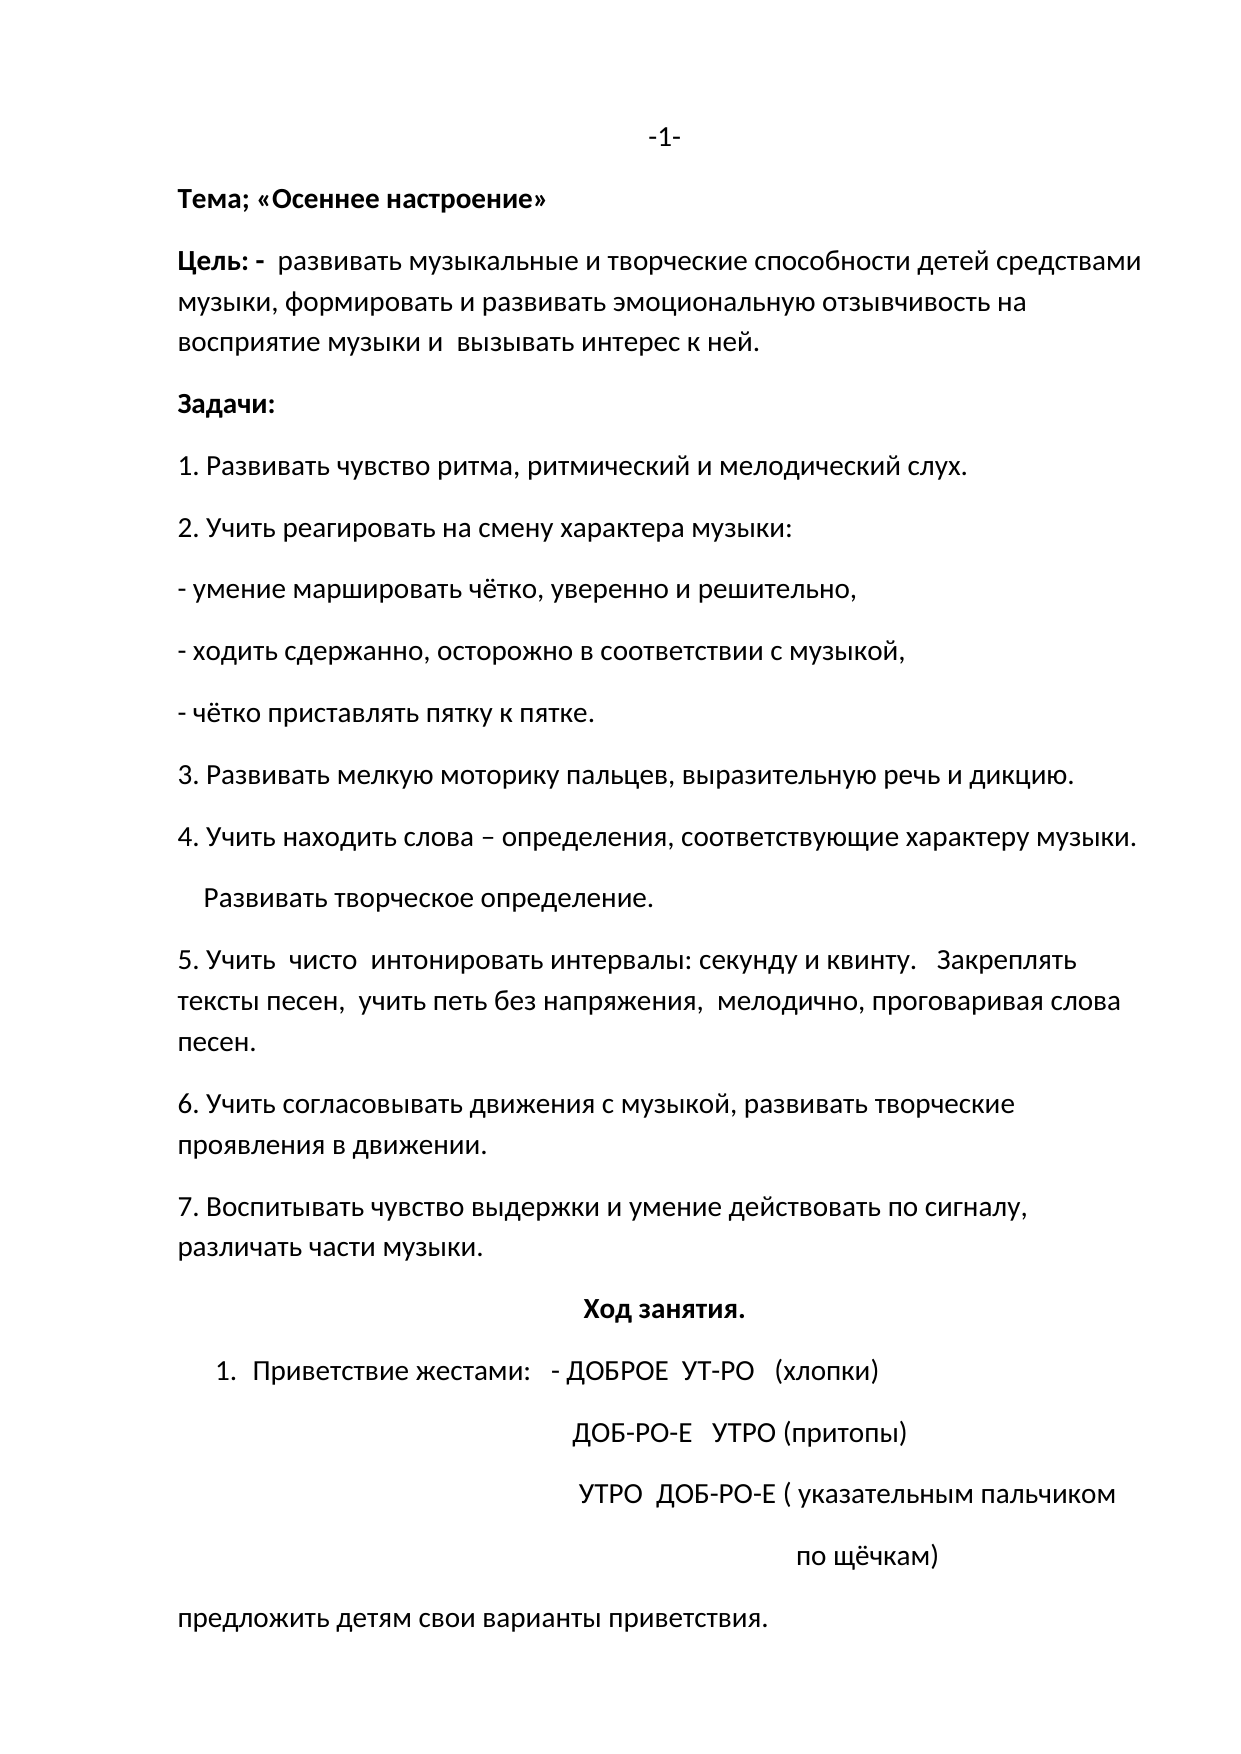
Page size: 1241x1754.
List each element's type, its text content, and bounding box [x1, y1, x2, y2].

text 4. Учить находить слова – определения, соответствующие характеру музыки. [177, 818, 1152, 853]
text - ходить сдержанно, осторожно в соответствии с музыкой, [177, 632, 1152, 668]
text 3. Развивать мелкую моторику пальцев, выразительную речь и дикцию. [177, 756, 1152, 792]
text ДОБ-РО-Е УТРО (притопы) [177, 1414, 1152, 1449]
text 1. Развивать чувство ритма, ритмический и мелодический слух. [177, 447, 1152, 483]
text Развивать творческое определение. [177, 879, 1152, 915]
text 5. Учить чисто интонировать интервалы: секунду и квинту. Закреплять тексты песен, учить петь без напряжения, мелодично, проговаривая слова песен. [177, 941, 1152, 1059]
text по щёчкам) [177, 1537, 1152, 1573]
text Цель: - развивать музыкальные и творческие способности детей средствами музыки, формировать и развивать эмоциональную отзывчивость на восприятие музыки и вызывать интерес к ней. [177, 242, 1152, 359]
text Задачи: [177, 385, 1152, 421]
text предложить детям свои варианты приветствия. [177, 1599, 1152, 1635]
text - умение маршировать чётко, уверенно и решительно, [177, 571, 1152, 606]
text -1- [177, 118, 1152, 154]
text 6. Учить согласовывать движения с музыкой, развивать творческие проявления в движении. [177, 1085, 1152, 1161]
text - чётко приставлять пятку к пятке. [177, 694, 1152, 730]
text 7. Воспитывать чувство выдержки и умение действовать по сигналу, различать части музыки. [177, 1188, 1152, 1264]
text Ход занятия. [177, 1290, 1152, 1326]
text Тема; «Осеннее настроение» [177, 180, 1152, 216]
text 2. Учить реагировать на смену характера музыки: [177, 509, 1152, 544]
text УТРО ДОБ-РО-Е ( указательным пальчиком [177, 1476, 1152, 1511]
list Приветствие жестами: - ДОБРОЕ УТ-РО (хлопки) [215, 1352, 1152, 1388]
